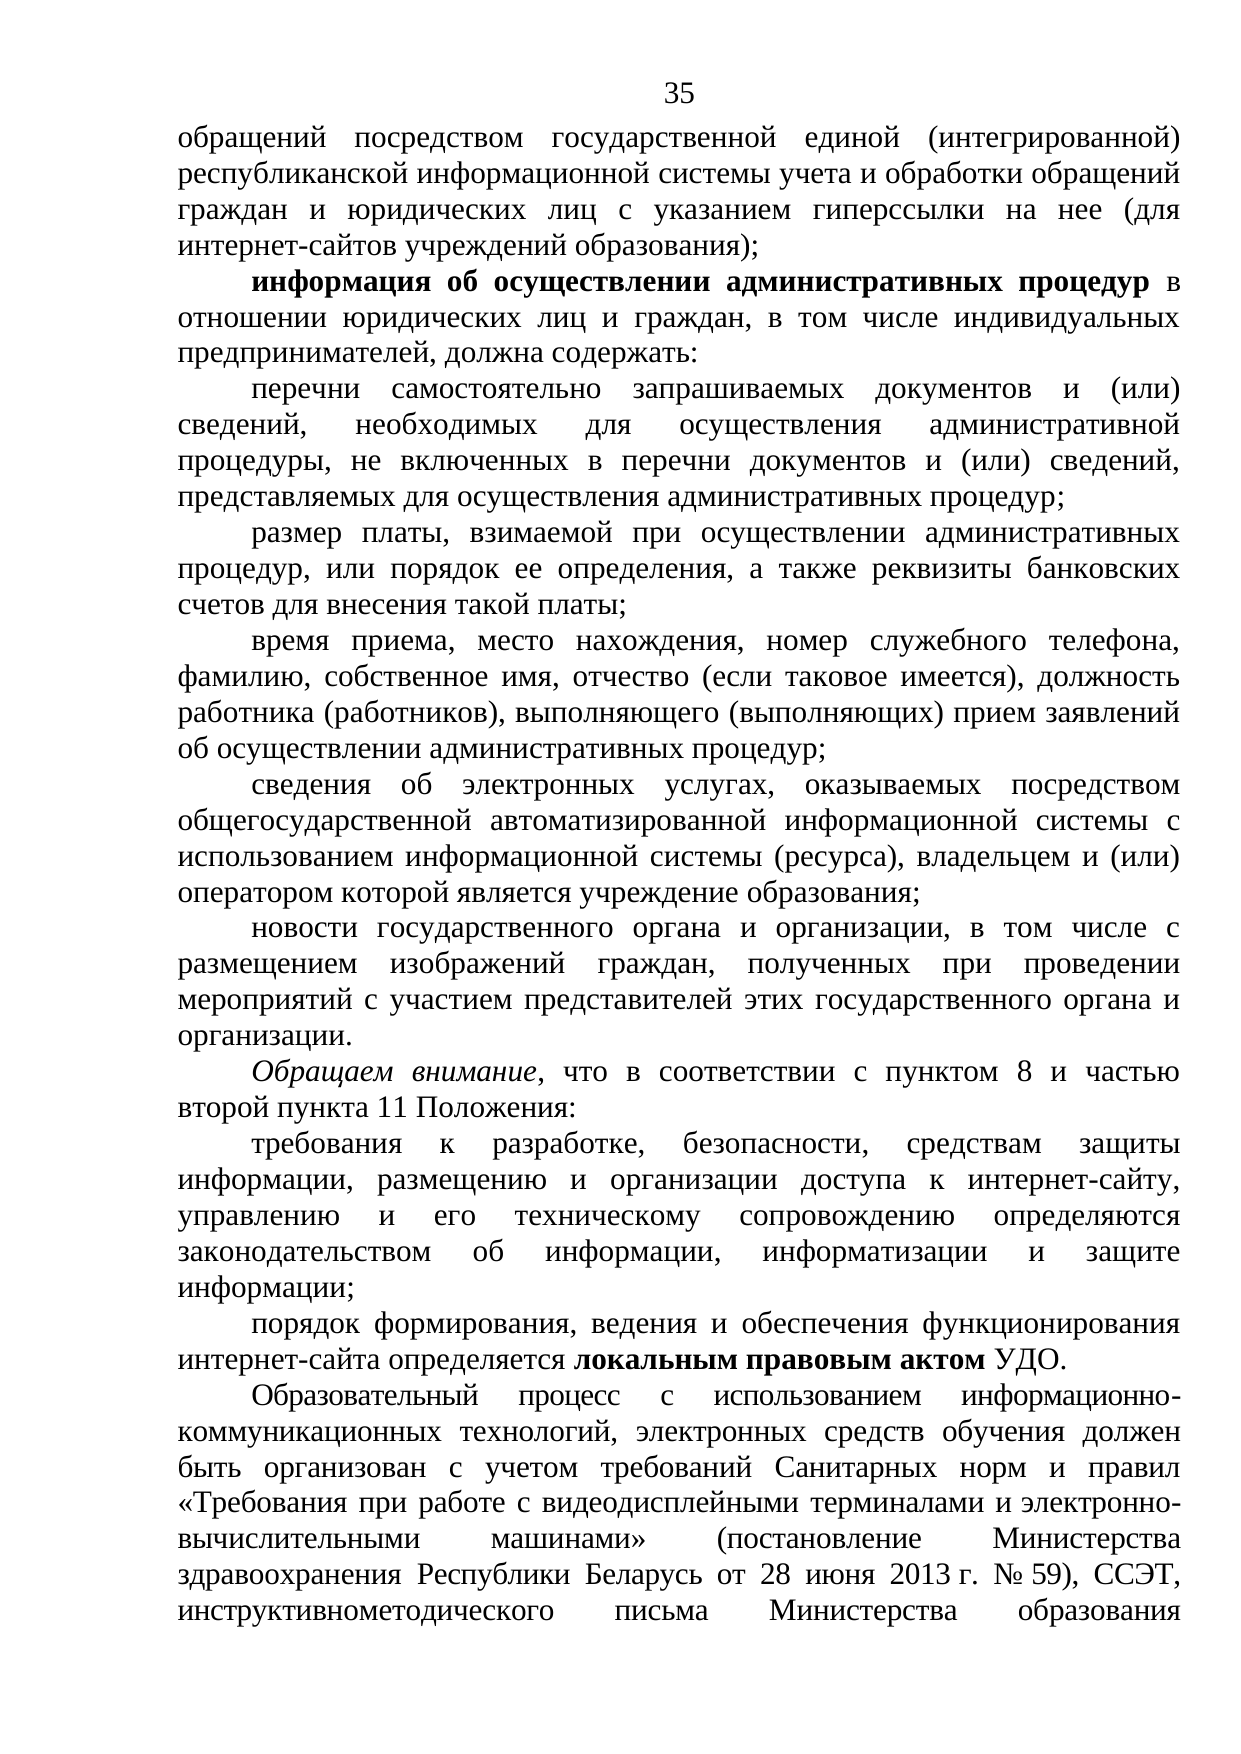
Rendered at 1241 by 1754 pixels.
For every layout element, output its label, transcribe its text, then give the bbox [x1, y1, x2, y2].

text Обращаем внимание, что в соответствии с пунктом 8 и частью второй пункта 11 Положения: [177, 1052, 1181, 1124]
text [177, 118, 1181, 262]
text требования к разработке, безопасности, средствам защиты информации, размещению и организации доступа к интернет-сайту, управлению и его техническому сопровождению определяются законодательством об информации, информатизации и защите информации; [177, 1124, 1181, 1304]
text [177, 1376, 1181, 1627]
text перечни самостоятельно запрашиваемых документов и (или) сведений, необходимых для осуществления административной процедуры, не включенных в перечни документов и (или) сведений, представляемых для осуществления административных процедур; [177, 370, 1181, 513]
text размер платы, взимаемой при осуществлении административных процедур, или порядок ее определения, а также реквизиты банковских счетов для внесения такой платы; [177, 513, 1181, 621]
text время приема, место нахождения, номер служебного телефона, фамилию, собственное имя, отчество (если таковое имеется), должность работника (работников), выполняющего (выполняющих) прием заявлений об осуществлении административных процедур; [177, 621, 1181, 765]
text информация об осуществлении административных процедур в отношении юридических лиц и граждан, в том числе индивидуальных предпринимателей, должна содержать: [177, 262, 1181, 370]
text сведения об электронных услугах, оказываемых посредством общегосударственной автоматизированной информационной системы с использованием информационной системы (ресурса), владельцем и (или) оператором которой является учреждение образования; [177, 765, 1181, 909]
text новости государственного органа и организации, в том числе с размещением изображений граждан, полученных при проведении мероприятий с участием представителей этих государственного органа и организации. [177, 909, 1181, 1052]
text порядок формирования, ведения и обеспечения функционирования интернет-сайта определяется локальным правовым актом УДО. [177, 1304, 1181, 1376]
